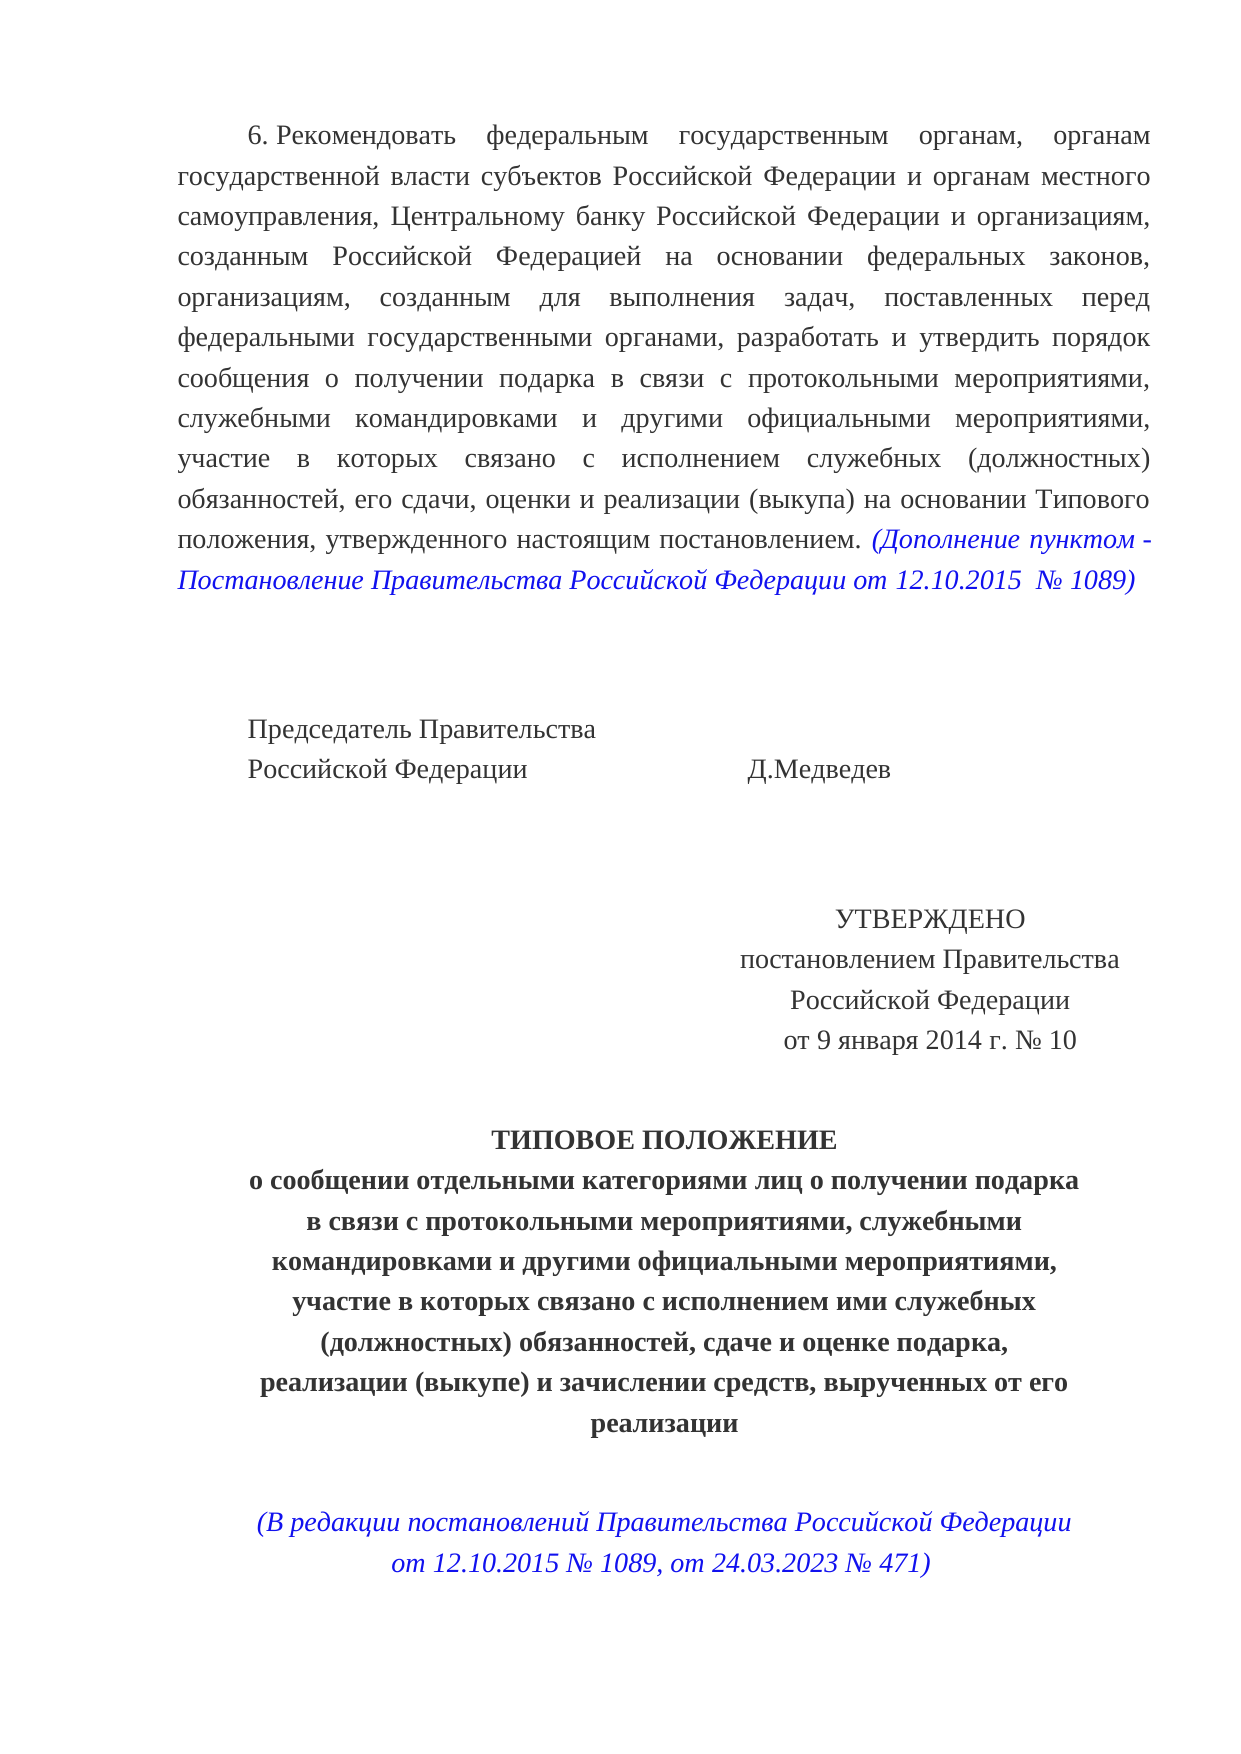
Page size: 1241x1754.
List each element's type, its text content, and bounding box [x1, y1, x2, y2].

text 6. Рекомендовать федеральным государственным органам, органам государственной власти субъектов Российской Федерации и органам местного самоуправления, Центральному банку Российской Федерации и организациям, созданным Российской Федерацией на основании федеральных законов, организациям, созданным для выполнения задач, поставленных перед федеральными государственными органами, разработать и утвердить порядок сообщения о получении подарка в связи с протокольными мероприятиями, служебными командировками и другими официальными мероприятиями, участие в которых связано с исполнением служебных (должностных) обязанностей, его сдачи, оценки и реализации (выкупа) на основании Типового положения, утвержденного настоящим постановлением. (Дополнение пунктом - Постановление Правительства Российской Федерации от 12.10.2015 № 1089) [177, 118, 1152, 595]
text УТВЕРЖДЕНО постановлением Правительства Российской Федерации от 9 января 2014 г. № 10 [708, 902, 1152, 1056]
text ТИПОВОЕ ПОЛОЖЕНИЕ о сообщении отдельными категориями лиц о получении подарка в связи с протокольными мероприятиями, служебными командировками и другими официальными мероприятиями, участие в которых связано с исполнением ими служебных (должностных) обязанностей, сдаче и оценке подарка, реализации (выкупе) и зачислении средств, вырученных от его реализации [247, 1123, 1081, 1438]
text Председатель Правительства Российской Федерации Д.Медведев [247, 712, 1152, 785]
text (В редакции постановлений Правительства Российской Федерации от 12.10.2015 № 1089, от 24.03.2023 № 471) [247, 1505, 1081, 1578]
